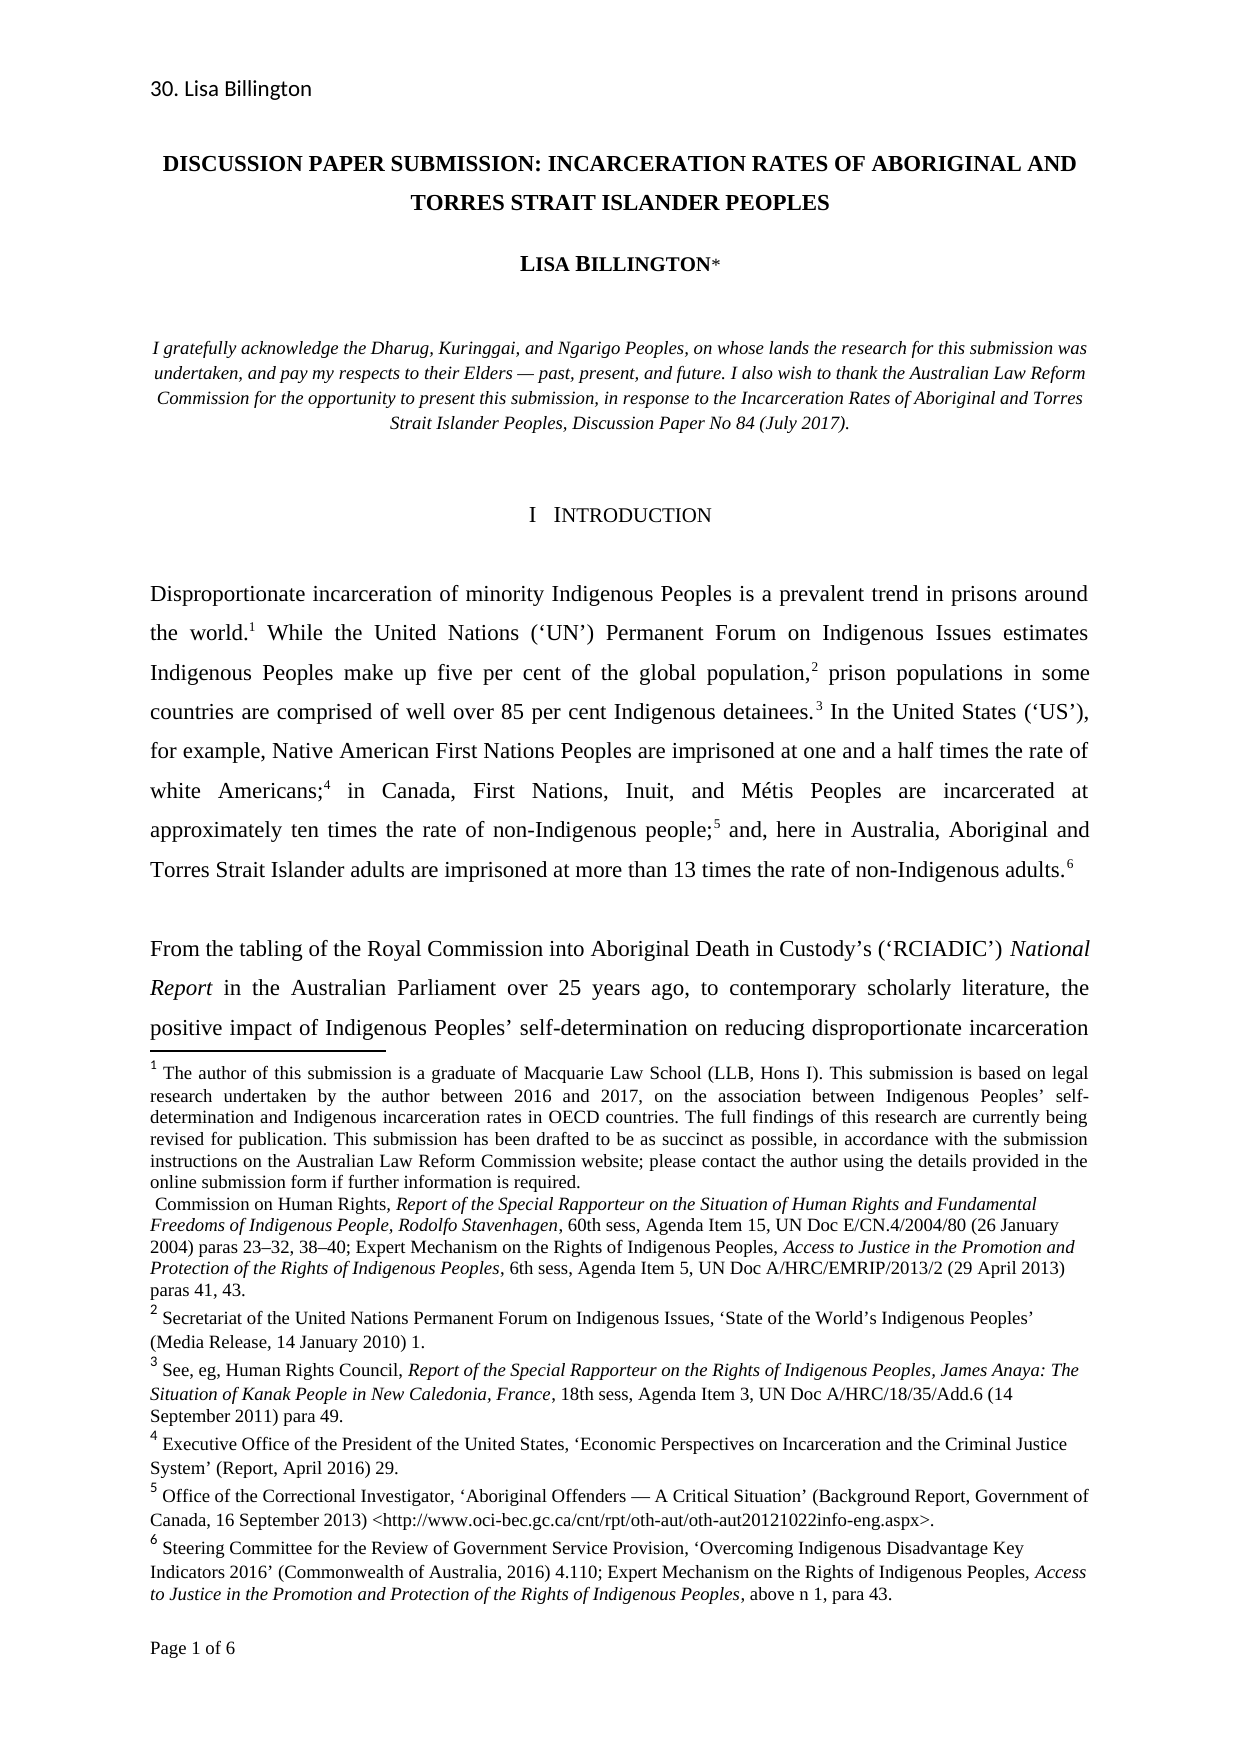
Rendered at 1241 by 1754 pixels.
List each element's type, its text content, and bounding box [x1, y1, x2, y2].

text I INTRODUCTION [150, 501, 1090, 527]
text LISA BILLINGTON* [150, 251, 1090, 277]
text I gratefully acknowledge the Dharug, Kuringgai, and Ngarigo Peoples, on whose lands the research for this submission was undertaken, and pay my respects to their Elders — past, present, and future. I also wish to thank the Australian Law Reform Commission for the opportunity to present this submission, in response to the Incarceration Rates of Aboriginal and Torres Strait Islander Peoples, Discussion Paper No 84 (July 2017). [150, 337, 1090, 433]
text DISCUSSION PAPER SUBMISSION: INCARCERATION RATES OF ABORIGINAL AND [150, 150, 1090, 176]
text From the tabling of the Royal Commission into Aboriginal Death in Custody’s (‘RCIADIC’) National Report in the Australian Parliament over 25 years ago, to contemporary scholarly literature, the positive impact of Indigenous Peoples’ self-determination on reducing disproportionate incarceration is well established. As recently as 2013, the UN Expert Mechanism on the Rights of Indigenous Peoples again emphasised the crucial importance of self-determination in helping to address overrepresentation of Indigenous Peoples in prisons across the globe. I am, therefore, concerned that the material assembled in the Australian Law Reform Commission’s (‘ALRC’) Discussion Paper on Incarceration Rates of Aboriginal and Torres Strait Islander Peoples contains no references to — and little substantive consideration of — the right of Aboriginal and Torres Strait Islander Peoples to self-determination. As such, I respectfully submit the ALRC has not yet comprehensively addressed its mandate under the Commonwealth Attorney-General’s ‘Indigenous Incarceration Inquiry: Terms of Reference’; in particular, to consider ‘relevant international human rights standards and instruments’. This includes the right of Aboriginal and Torres Strait Islander Peoples — and indeed, all peoples — to self-determination. [150, 935, 1090, 1040]
text Disproportionate incarceration of minority Indigenous Peoples is a prevalent trend in prisons around the world. While the United Nations (‘UN’) Permanent Forum on Indigenous Issues estimates Indigenous Peoples make up five per cent of the global population, prison populations in some countries are comprised of well over 85 per cent Indigenous detainees. In the United States (‘US’), for example, Native American First Nations Peoples are imprisoned at one and a half times the rate of white Americans; in Canada, First Nations, Inuit, and Métis Peoples are incarcerated at approximately ten times the rate of non-Indigenous people; and, here in Australia, Aboriginal and Torres Strait Islander adults are imprisoned at more than 13 times the rate of non-Indigenous adults. [150, 580, 1090, 882]
text TORRES STRAIT ISLANDER PEOPLES [150, 189, 1090, 216]
